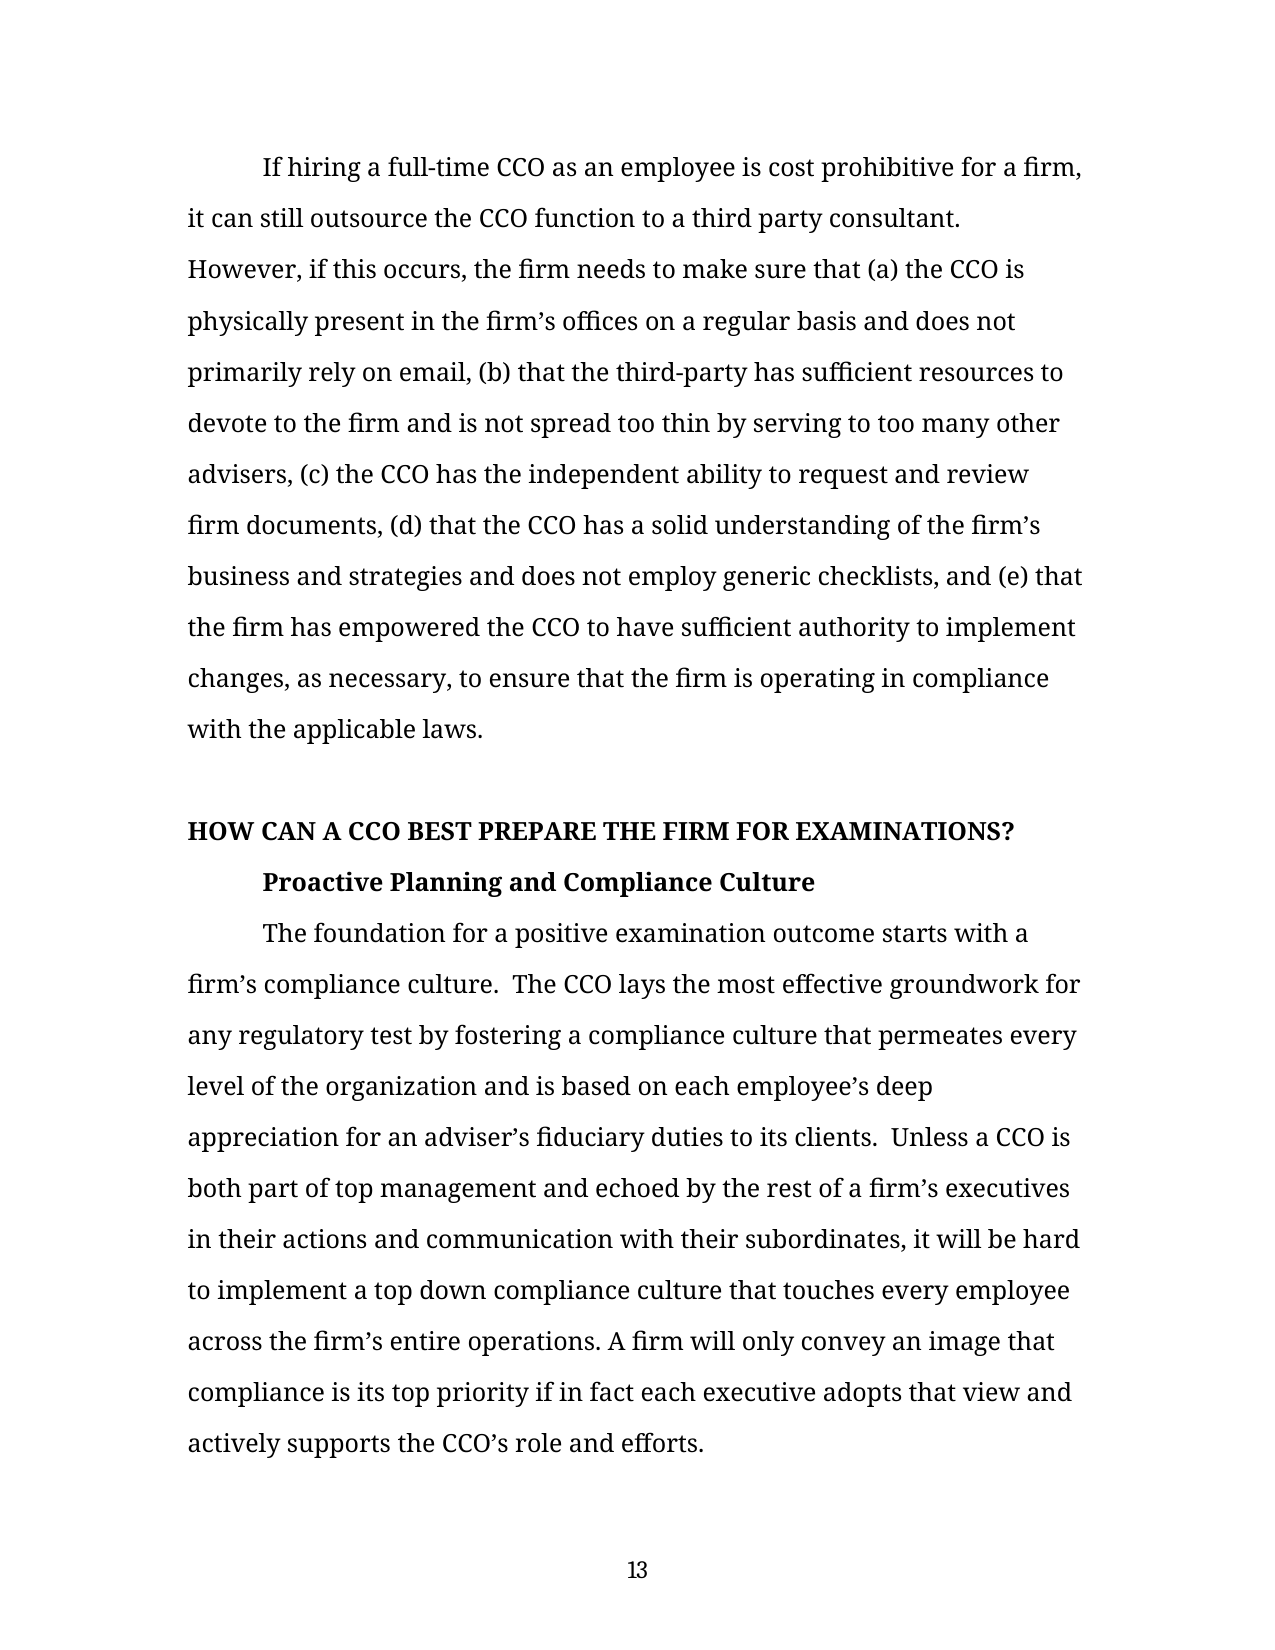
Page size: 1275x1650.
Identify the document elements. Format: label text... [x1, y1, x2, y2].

text Proactive Planning and Compliance Culture [187, 864, 1087, 899]
text The foundation for a positive examination outcome starts with a firm’s compliance culture. The CCO lays the most effective groundwork for any regulatory test by fostering a compliance culture that permeates every level of the organization and is based on each employee’s deep appreciation for an adviser’s fiduciary duties to its clients. Unless a CCO is both part of top management and echoed by the rest of a firm’s executives in their actions and communication with their subordinates, it will be hard to implement a top down compliance culture that touches every employee across the firm’s entire operations. A firm will only convey an image that compliance is its top priority if in fact each executive adopts that view and actively supports the CCO’s role and efforts. [187, 916, 1087, 1460]
text HOW CAN A CCO BEST PREPARE THE FIRM FOR EXAMINATIONS? [187, 813, 1087, 848]
text If hiring a full-time CCO as an employee is cost prohibitive for a firm, it can still outsource the CCO function to a third party consultant. However, if this occurs, the firm needs to make sure that (a) the CCO is physically present in the firm’s offices on a regular basis and does not primarily rely on email, (b) that the third-party has sufficient resources to devote to the firm and is not spread too thin by serving to too many other advisers, (c) the CCO has the independent ability to request and review firm documents, (d) that the CCO has a solid understanding of the firm’s business and strategies and does not employ generic checklists, and (e) that the firm has empowered the CCO to have sufficient authority to implement changes, as necessary, to ensure that the firm is operating in compliance with the applicable laws. [187, 150, 1087, 746]
